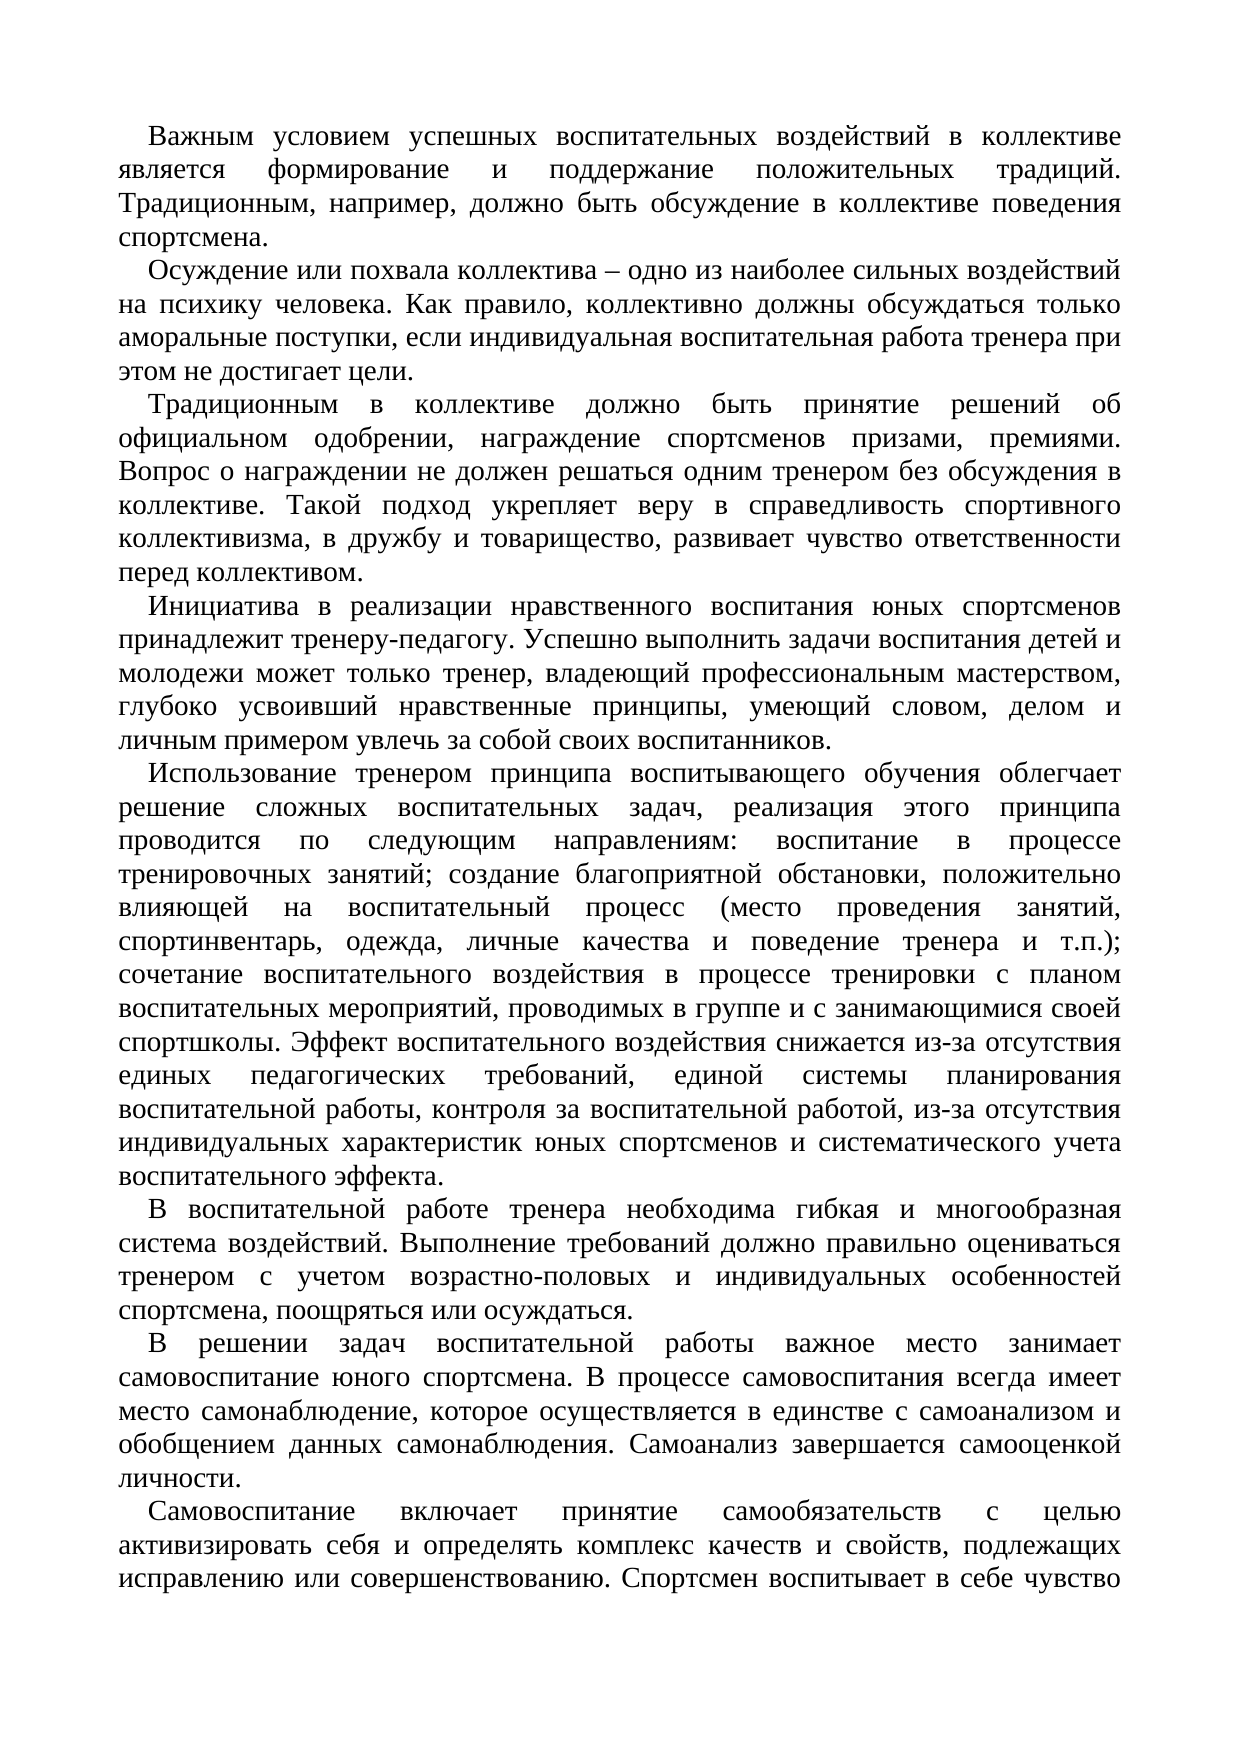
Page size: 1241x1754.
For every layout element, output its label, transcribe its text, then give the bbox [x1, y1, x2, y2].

text Важным условием успешных воспитательных воздействий в коллективе является формирование и поддержание положительных традиций. Традиционным, например, должно быть обсуждение в коллективе поведения спортсмена. [118, 118, 1122, 252]
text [118, 1493, 1122, 1594]
text Осуждение или похвала коллектива – одно из наиболее сильных воздействий на психику человека. Как правило, коллективно должны обсуждаться только аморальные поступки, если индивидуальная воспитательная работа тренера при этом не достигает цели. [118, 252, 1122, 386]
text Традиционным в коллективе должно быть принятие решений об официальном одобрении, награждение спортсменов призами, премиями. Вопрос о награждении не должен решаться одним тренером без обсуждения в коллективе. Такой подход укрепляет веру в справедливость спортивного коллективизма, в дружбу и товарищество, развивает чувство ответственности перед коллективом. [118, 386, 1122, 588]
text Инициатива в реализации нравственного воспитания юных спортсменов принадлежит тренеру-педагогу. Успешно выполнить задачи воспитания детей и молодежи может только тренер, владеющий профессиональным мастерством, глубоко усвоивший нравственные принципы, умеющий словом, делом и личным примером увлечь за собой своих воспитанников. [118, 588, 1122, 755]
text В воспитательной работе тренера необходима гибкая и многообразная система воздействий. Выполнение требований должно правильно оцениваться тренером с учетом возрастно-половых и индивидуальных особенностей спортсмена, поощряться или осуждаться. [118, 1191, 1122, 1326]
text В решении задач воспитательной работы важное место занимает самовоспитание юного спортсмена. В процессе самовоспитания всегда имеет место самонаблюдение, которое осуществляется в единстве с самоанализом и обобщением данных самонаблюдения. Самоанализ завершается самооценкой личности. [118, 1326, 1122, 1493]
text Использование тренером принципа воспитывающего обучения облегчает решение сложных воспитательных задач, реализация этого принципа проводится по следующим направлениям: воспитание в процессе тренировочных занятий; создание благоприятной обстановки, положительно влияющей на воспитательный процесс (место проведения занятий, спортинвентарь, одежда, личные качества и поведение тренера и т.п.); сочетание воспитательного воздействия в процессе тренировки с планом воспитательных мероприятий, проводимых в группе и с занимающимися своей спортшколы. Эффект воспитательного воздействия снижается из-за отсутствия единых педагогических требований, единой системы планирования воспитательной работы, контроля за воспитательной работой, из-за отсутствия индивидуальных характеристик юных спортсменов и систематического учета воспитательного эффекта. [118, 755, 1122, 1191]
